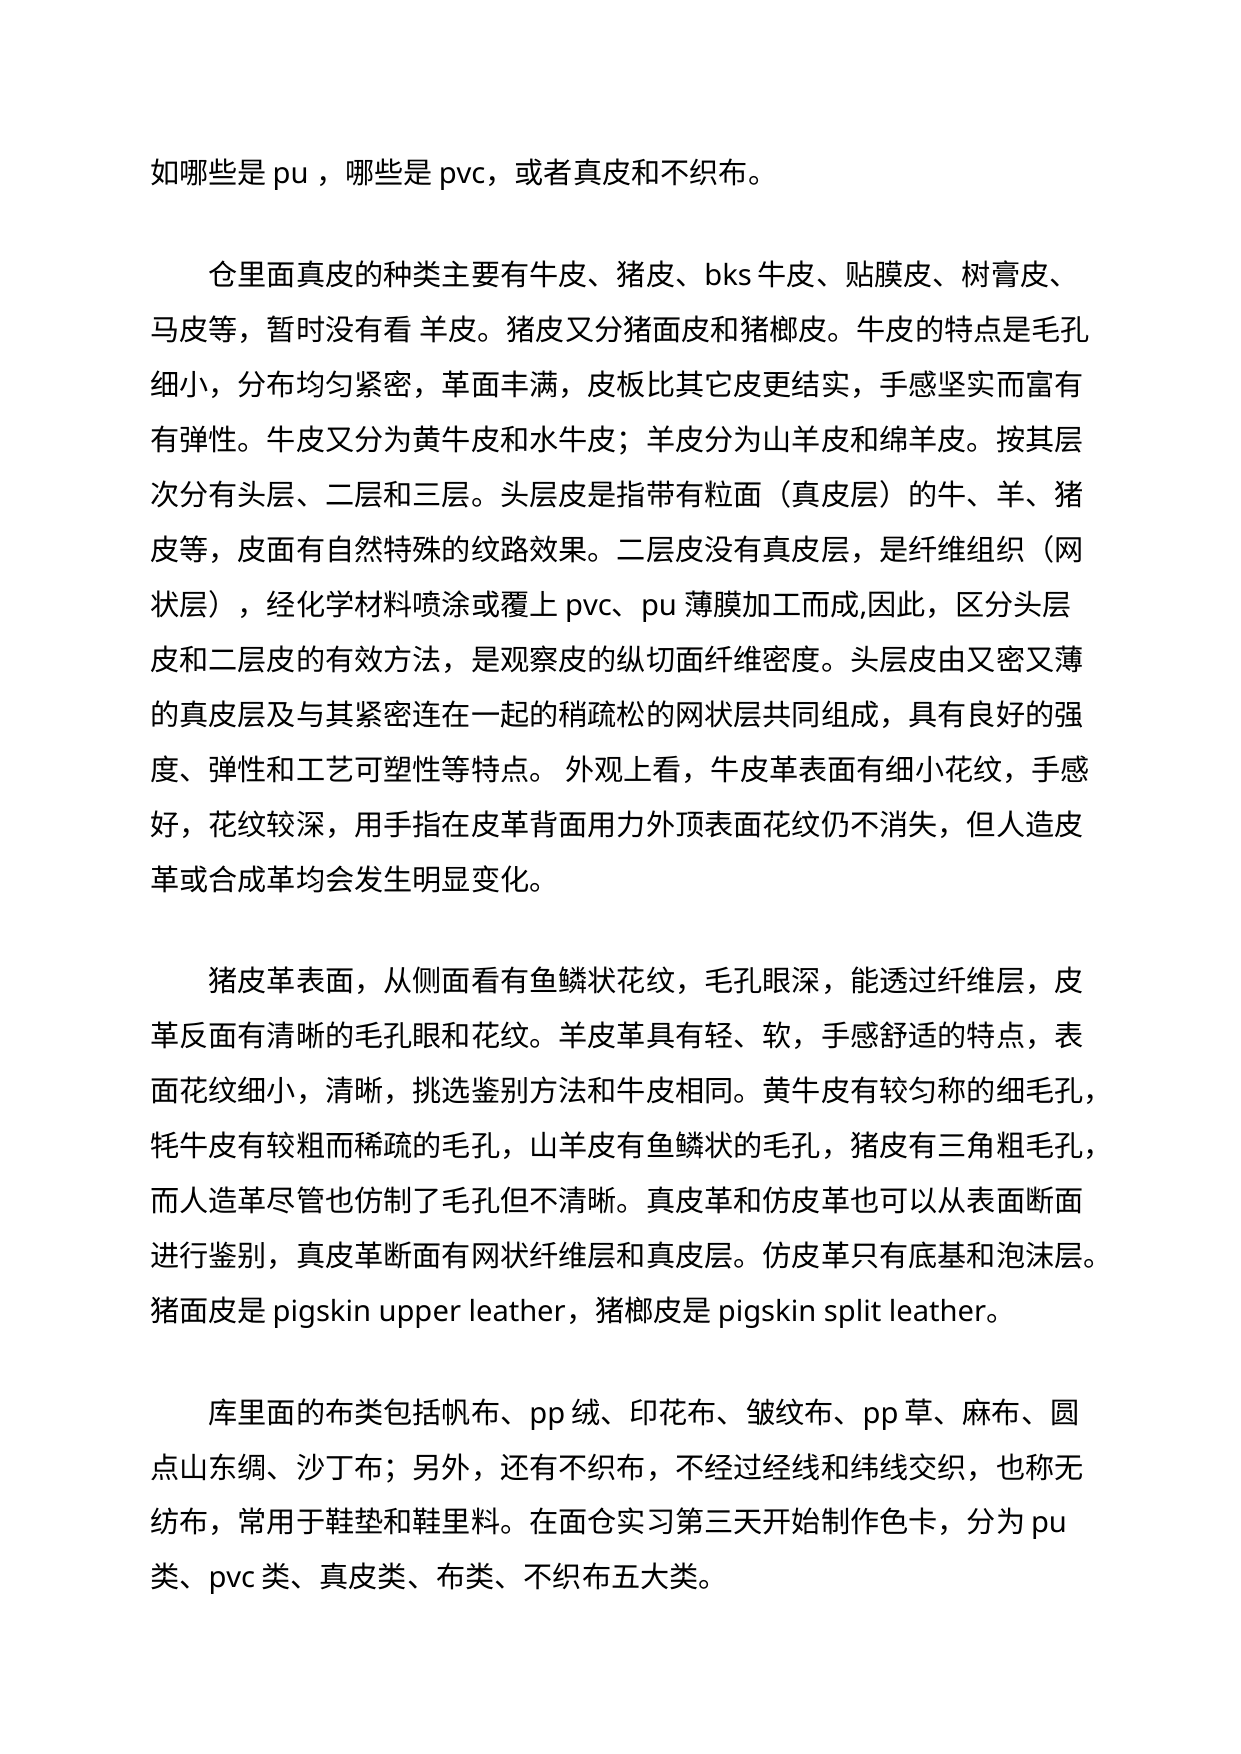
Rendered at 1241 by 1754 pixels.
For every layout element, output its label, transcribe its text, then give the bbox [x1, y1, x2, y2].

text 仓里面真皮的种类主要有牛皮、猪皮、bks牛皮、贴膜皮、树膏皮、马皮等，暂时没有看 羊皮。猪皮又分猪面皮和猪榔皮。牛皮的特点是毛孔细小，分布均匀紧密，革面丰满，皮板比其它皮更结实，手感坚实而富有有弹性。牛皮又分为黄牛皮和水牛皮；羊皮分为山羊皮和绵羊皮。按其层次分有头层、二层和三层。头层皮是指带有粒面（真皮层）的牛、羊、猪皮等，皮面有自然特殊的纹路效果。二层皮没有真皮层，是纤维组织（网状层），经化学材料喷涂或覆上 pvc、pu 薄膜加工而成,因此，区分头层皮和二层皮的有效方法，是观察皮的纵切面纤维密度。头层皮由又密又薄的真皮层及与其紧密连在一起的稍疏松的网状层共同组成，具有良好的强度、弹性和工艺可塑性等特点。 外观上看，牛皮革表面有细小花纹，手感好，花纹较深，用手指在皮革背面用力外顶表面花纹仍不消失，但人造皮革或合成革均会发生明显变化。 [150, 252, 1090, 898]
text 库里面的布类包括帆布、pp绒、印花布、皱纹布、pp草、麻布、圆点山东绸、沙丁布；另外，还有不织布，不经过经线和纬线交织，也称无纺布，常用于鞋垫和鞋里料。在面仓实习第三天开始制作色卡，分为pu类、pvc类、真皮类、布类、不织布五大类。 [150, 1389, 1090, 1596]
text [150, 150, 1090, 192]
text 猪皮革表面，从侧面看有鱼鳞状花纹，毛孔眼深，能透过纤维层，皮革反面有清晰的毛孔眼和花纹。羊皮革具有轻、软，手感舒适的特点，表面花纹细小，清晰，挑选鉴别方法和牛皮相同。黄牛皮有较匀称的细毛孔，牦牛皮有较粗而稀疏的毛孔，山羊皮有鱼鳞状的毛孔，猪皮有三角粗毛孔，而人造革尽管也仿制了毛孔但不清晰。真皮革和仿皮革也可以从表面断面进行鉴别，真皮革断面有网状纤维层和真皮层。仿皮革只有底基和泡沫层。猪面皮是pigskin upper leather，猪榔皮是pigskin split leather。 [150, 958, 1090, 1329]
